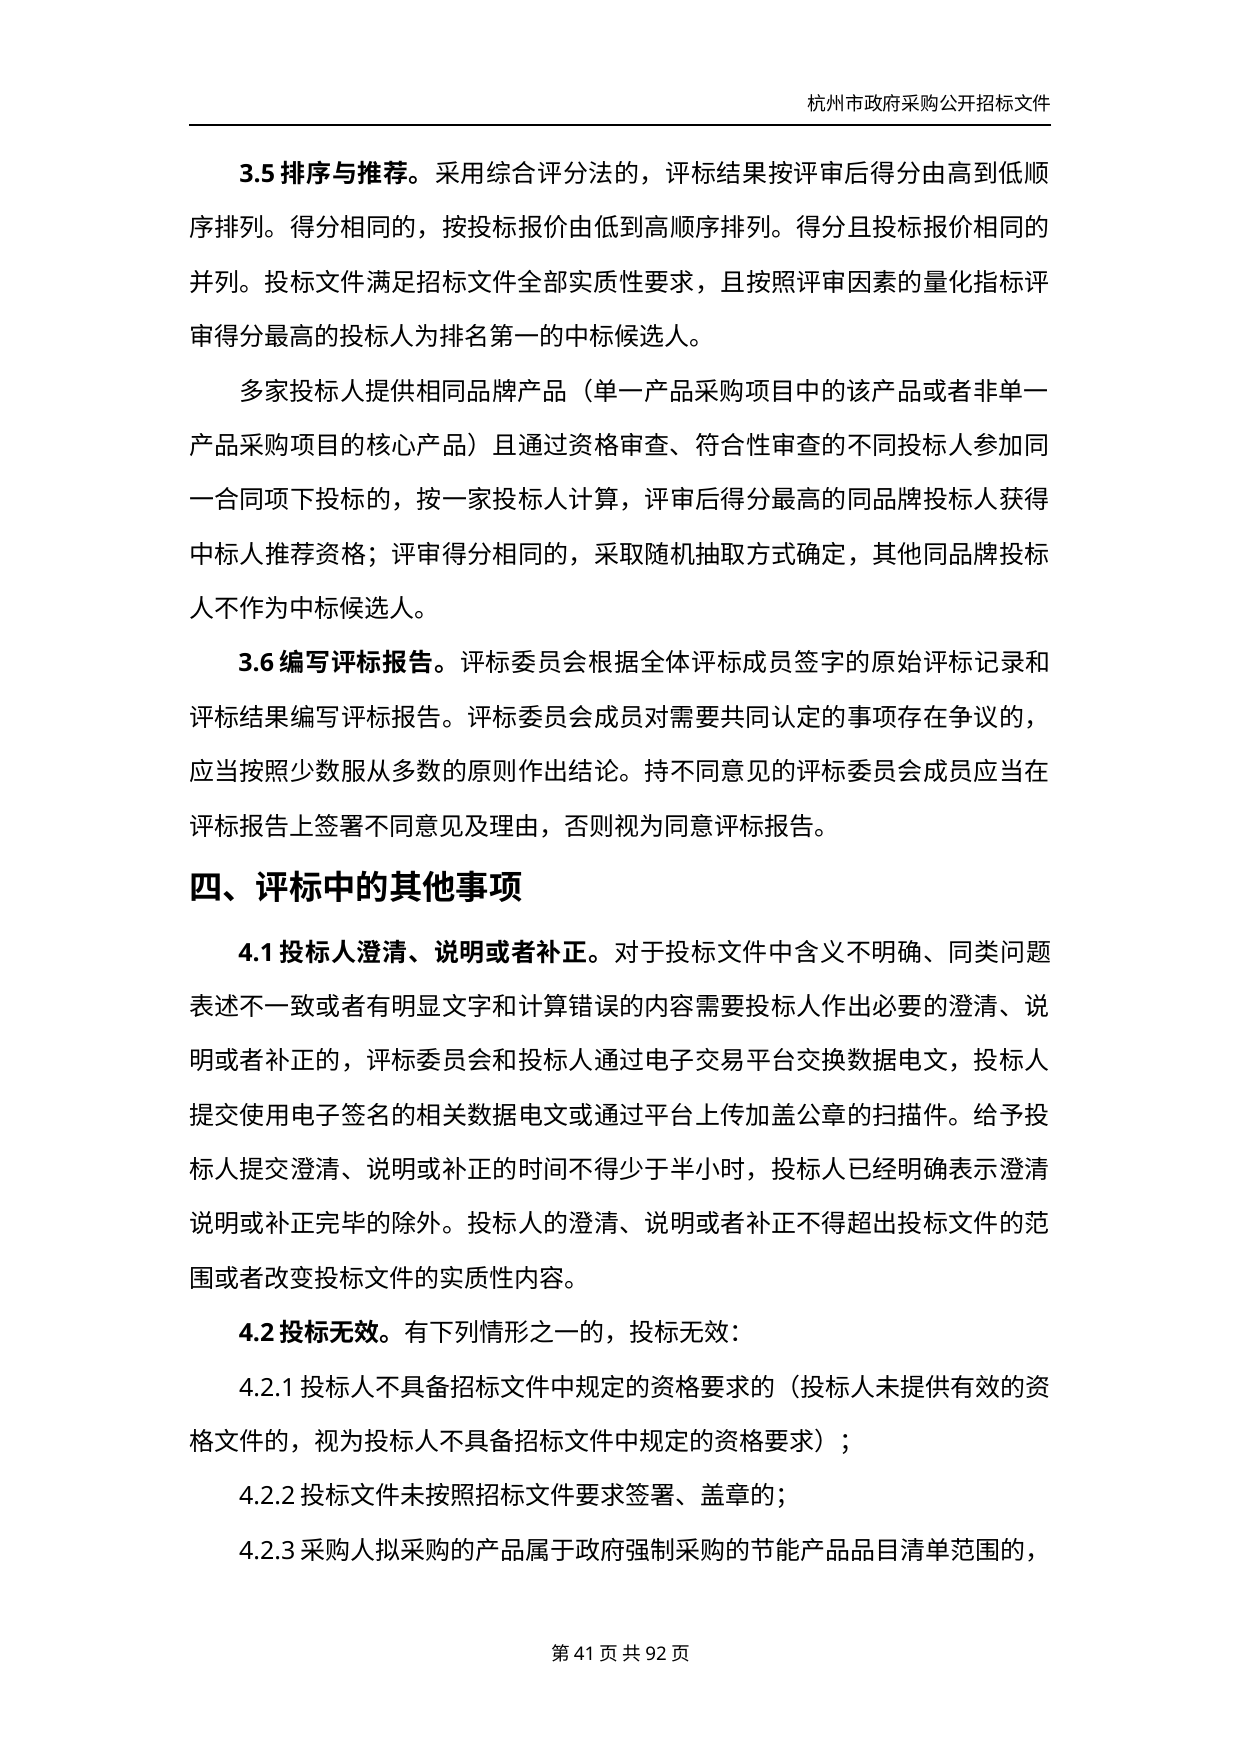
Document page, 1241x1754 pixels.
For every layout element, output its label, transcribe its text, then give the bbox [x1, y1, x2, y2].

text 四、评标中的其他事项 [189, 860, 1051, 909]
text 4.2投标无效。有下列情形之一的，投标无效： [238, 1313, 1051, 1349]
text 4.2.1投标人不具备招标文件中规定的资格要求的（投标人未提供有效的资格文件的，视为投标人不具备招标文件中规定的资格要求）； [189, 1367, 1051, 1458]
text 3.5排序与推荐。采用综合评分法的，评标结果按评审后得分由高到低顺序排列。得分相同的，按投标报价由低到高顺序排列。得分且投标报价相同的并列。投标文件满足招标文件全部实质性要求，且按照评审因素的量化指标评审得分最高的投标人为排名第一的中标候选人。 [189, 153, 1051, 353]
text 4.1投标人澄清、说明或者补正。对于投标文件中含义不明确、同类问题表述不一致或者有明显文字和计算错误的内容需要投标人作出必要的澄清、说明或者补正的，评标委员会和投标人通过电子交易平台交换数据电文，投标人提交使用电子签名的相关数据电文或通过平台上传加盖公章的扫描件。给予投标人提交澄清、说明或补正的时间不得少于半小时，投标人已经明确表示澄清说明或补正完毕的除外。投标人的澄清、说明或者补正不得超出投标文件的范围或者改变投标文件的实质性内容。 [189, 932, 1051, 1294]
text 3.6编写评标报告。评标委员会根据全体评标成员签字的原始评标记录和评标结果编写评标报告。评标委员会成员对需要共同认定的事项存在争议的，应当按照少数服从多数的原则作出结论。持不同意见的评标委员会成员应当在评标报告上签署不同意见及理由，否则视为同意评标报告。 [189, 643, 1051, 842]
text 4.2.2投标文件未按照招标文件要求签署、盖章的； [189, 1476, 1051, 1512]
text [189, 1530, 1051, 1566]
text 多家投标人提供相同品牌产品（单一产品采购项目中的该产品或者非单一产品采购项目的核心产品）且通过资格审查、符合性审查的不同投标人参加同一合同项下投标的，按一家投标人计算，评审后得分最高的同品牌投标人获得中标人推荐资格；评审得分相同的，采取随机抽取方式确定，其他同品牌投标人不作为中标候选人。 [189, 371, 1051, 625]
